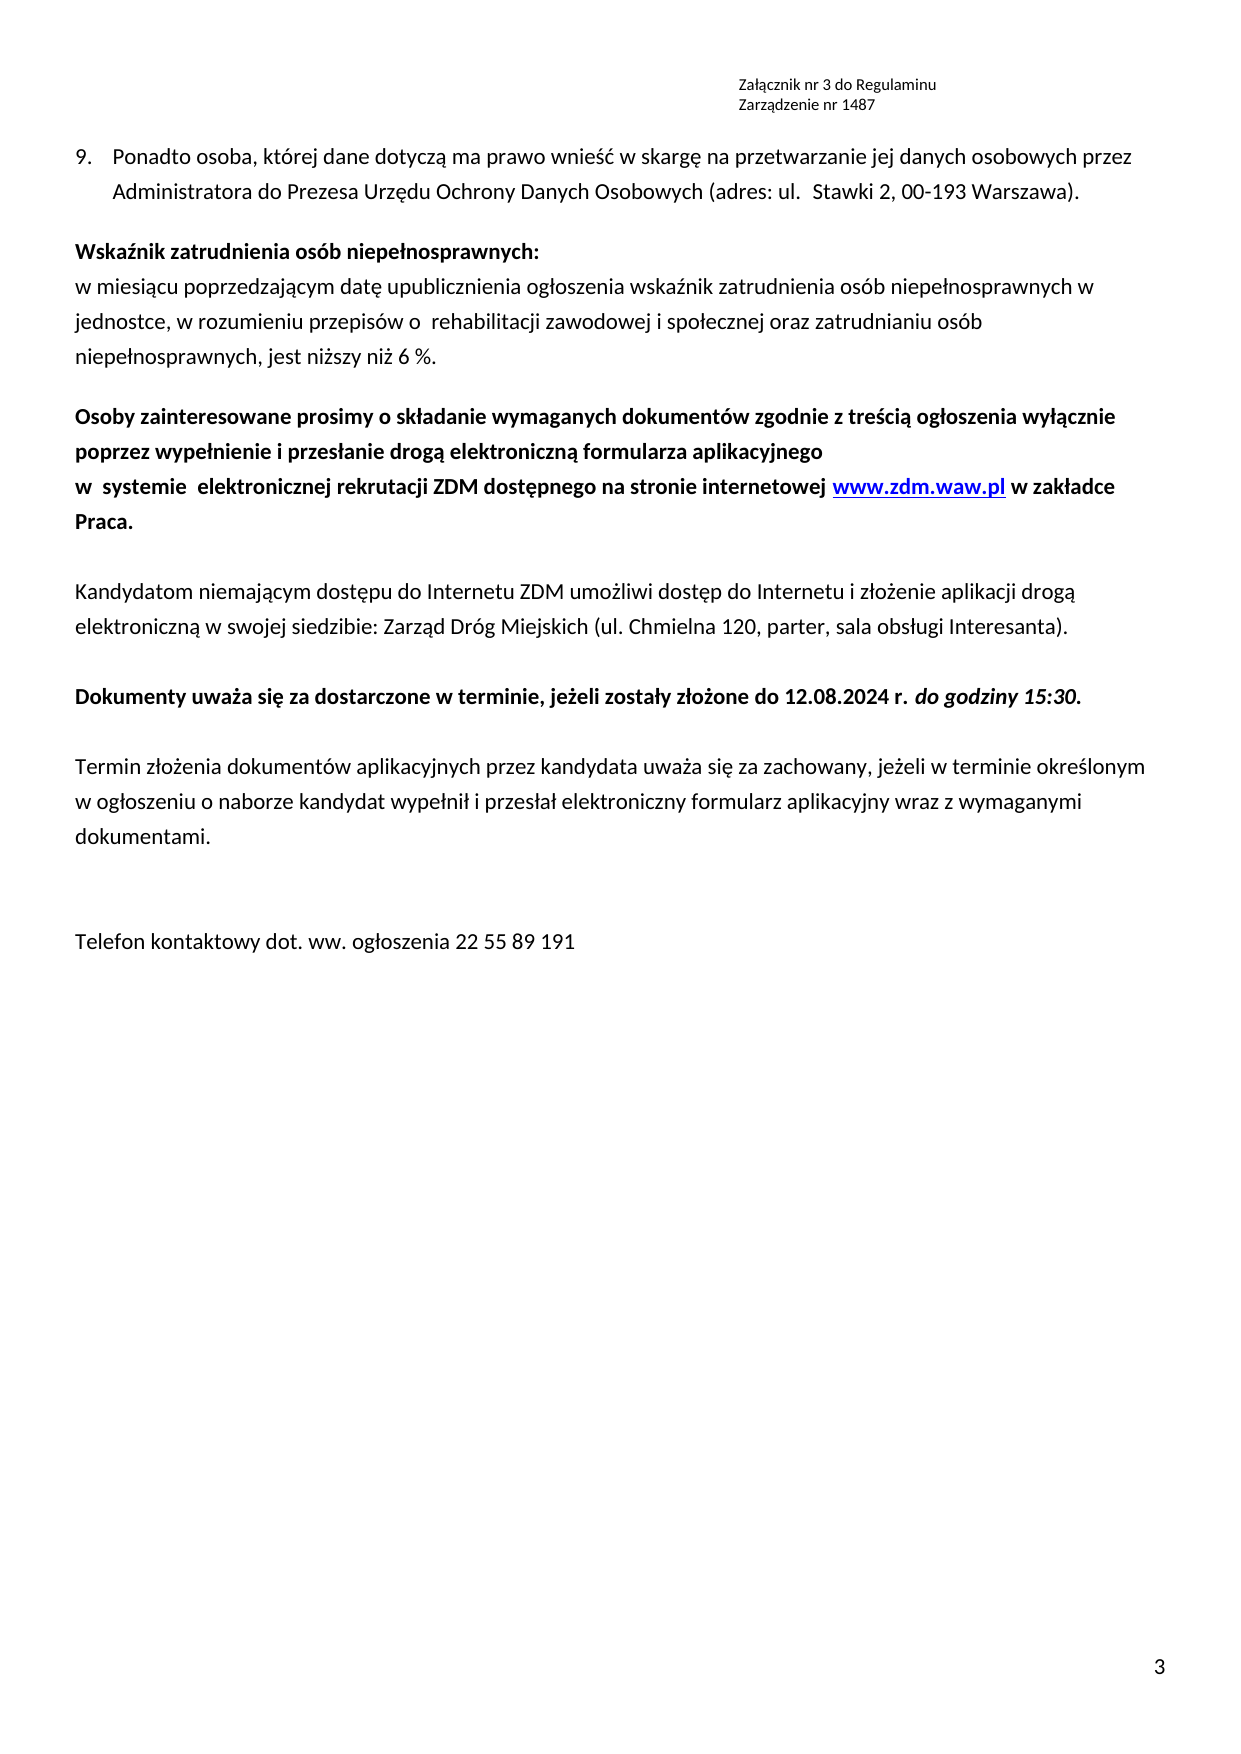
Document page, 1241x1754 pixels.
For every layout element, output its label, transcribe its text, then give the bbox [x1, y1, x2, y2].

text Termin złożenia dokumentów aplikacyjnych przez kandydata uważa się za zachowany, jeżeli w terminie określonym w ogłoszeniu o naborze kandydat wypełnił i przesłał elektroniczny formularz aplikacyjny wraz z wymaganymi dokumentami. [75, 752, 1165, 850]
text Ponadto osoba, której dane dotyczą ma prawo wnieść w skargę na przetwarzanie jej danych osobowych przez Administratora do Prezesa Urzędu Ochrony Danych Osobowych (adres: ul. Stawki 2, 00-193 Warszawa). [75, 142, 1165, 205]
text Kandydatom niemającym dostępu do Internetu ZDM umożliwi dostęp do Internetu i złożenie aplikacji drogą elektroniczną w swojej siedzibie: Zarząd Dróg Miejskich (ul. Chmielna 120, parter, sala obsługi Interesanta). [75, 577, 1165, 640]
text Telefon kontaktowy dot. ww. ogłoszenia 22 55 89 191 [75, 927, 1165, 955]
subtitle Osoby zainteresowane prosimy o składanie wymaganych dokumentów zgodnie z treścią ogłoszenia wyłącznie poprzez wypełnienie i przesłanie drogą elektroniczną formularza aplikacyjnego w systemie elektronicznej rekrutacji ZDM dostępnego na stronie internetowej www.zdm.waw.pl w zakładce Praca. [75, 402, 1165, 535]
text Dokumenty uważa się za dostarczone w terminie, jeżeli zostały złożone do 12.08.2024 r. do godziny 15:30. [75, 682, 1165, 710]
text w miesiącu poprzedzającym datę upublicznienia ogłoszenia wskaźnik zatrudnienia osób niepełnosprawnych w jednostce, w rozumieniu przepisów o rehabilitacji zawodowej i społecznej oraz zatrudnianiu osób niepełnosprawnych, jest niższy niż 6 %. [75, 272, 1165, 370]
subtitle Wskaźnik zatrudnienia osób niepełnosprawnych: [75, 237, 1165, 265]
